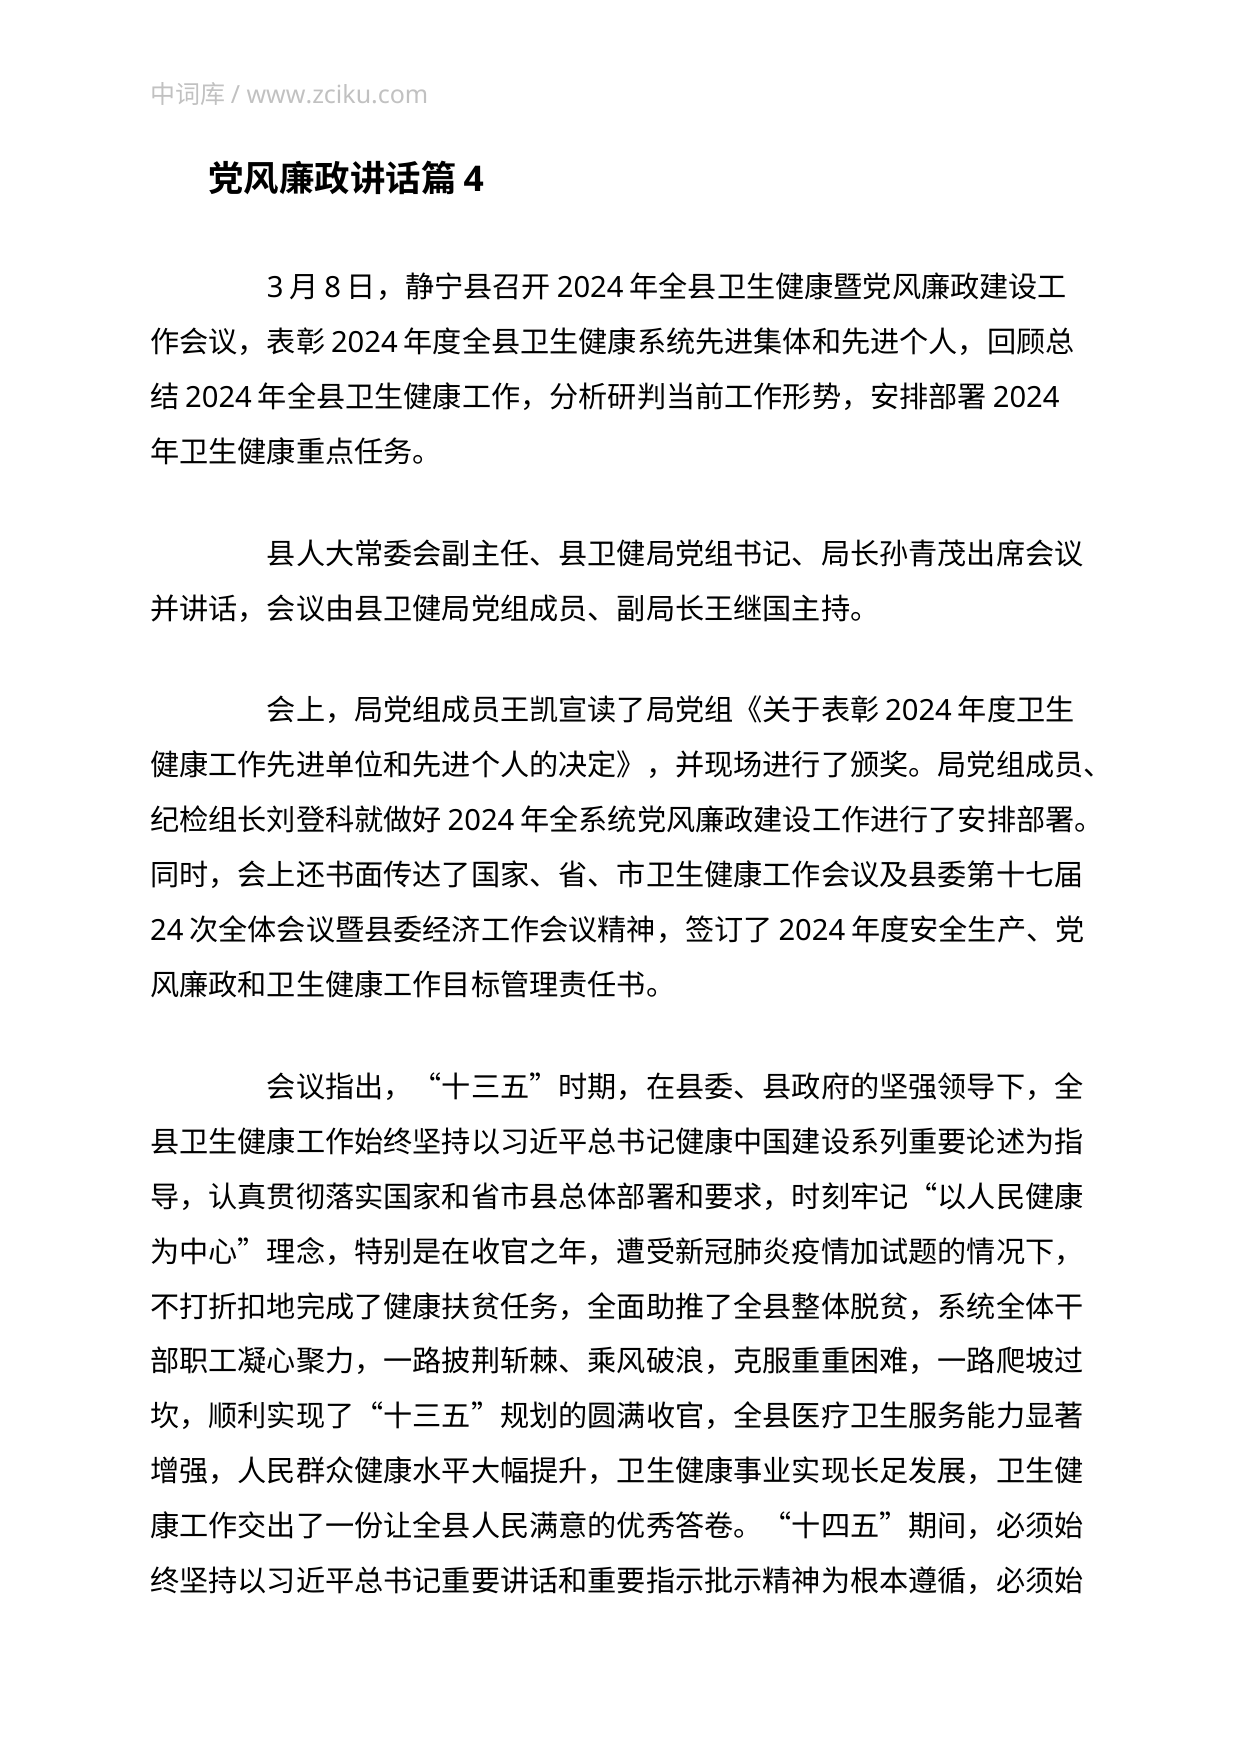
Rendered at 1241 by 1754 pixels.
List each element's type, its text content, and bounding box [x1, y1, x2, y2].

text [150, 1063, 1090, 1600]
text 党风廉政讲话篇4 [150, 150, 1090, 201]
text 3月8日，静宁县召开2024年全县卫生健康暨党风廉政建设工作会议，表彰2024年度全县卫生健康系统先进集体和先进个人，回顾总结2024年全县卫生健康工作，分析研判当前工作形势，安排部署2024年卫生健康重点任务。 [150, 263, 1090, 471]
text 县人大常委会副主任、县卫健局党组书记、局长孙青茂出席会议并讲话，会议由县卫健局党组成员、副局长王继国主持。 [150, 530, 1090, 627]
text 会上，局党组成员王凯宣读了局党组《关于表彰2024年度卫生健康工作先进单位和先进个人的决定》，并现场进行了颁奖。局党组成员、纪检组长刘登科就做好2024年全系统党风廉政建设工作进行了安排部署。同时，会上还书面传达了国家、省、市卫生健康工作会议及县委第十七届24次全体会议暨县委经济工作会议精神，签订了2024年度安全生产、党风廉政和卫生健康工作目标管理责任书。 [150, 687, 1090, 1004]
